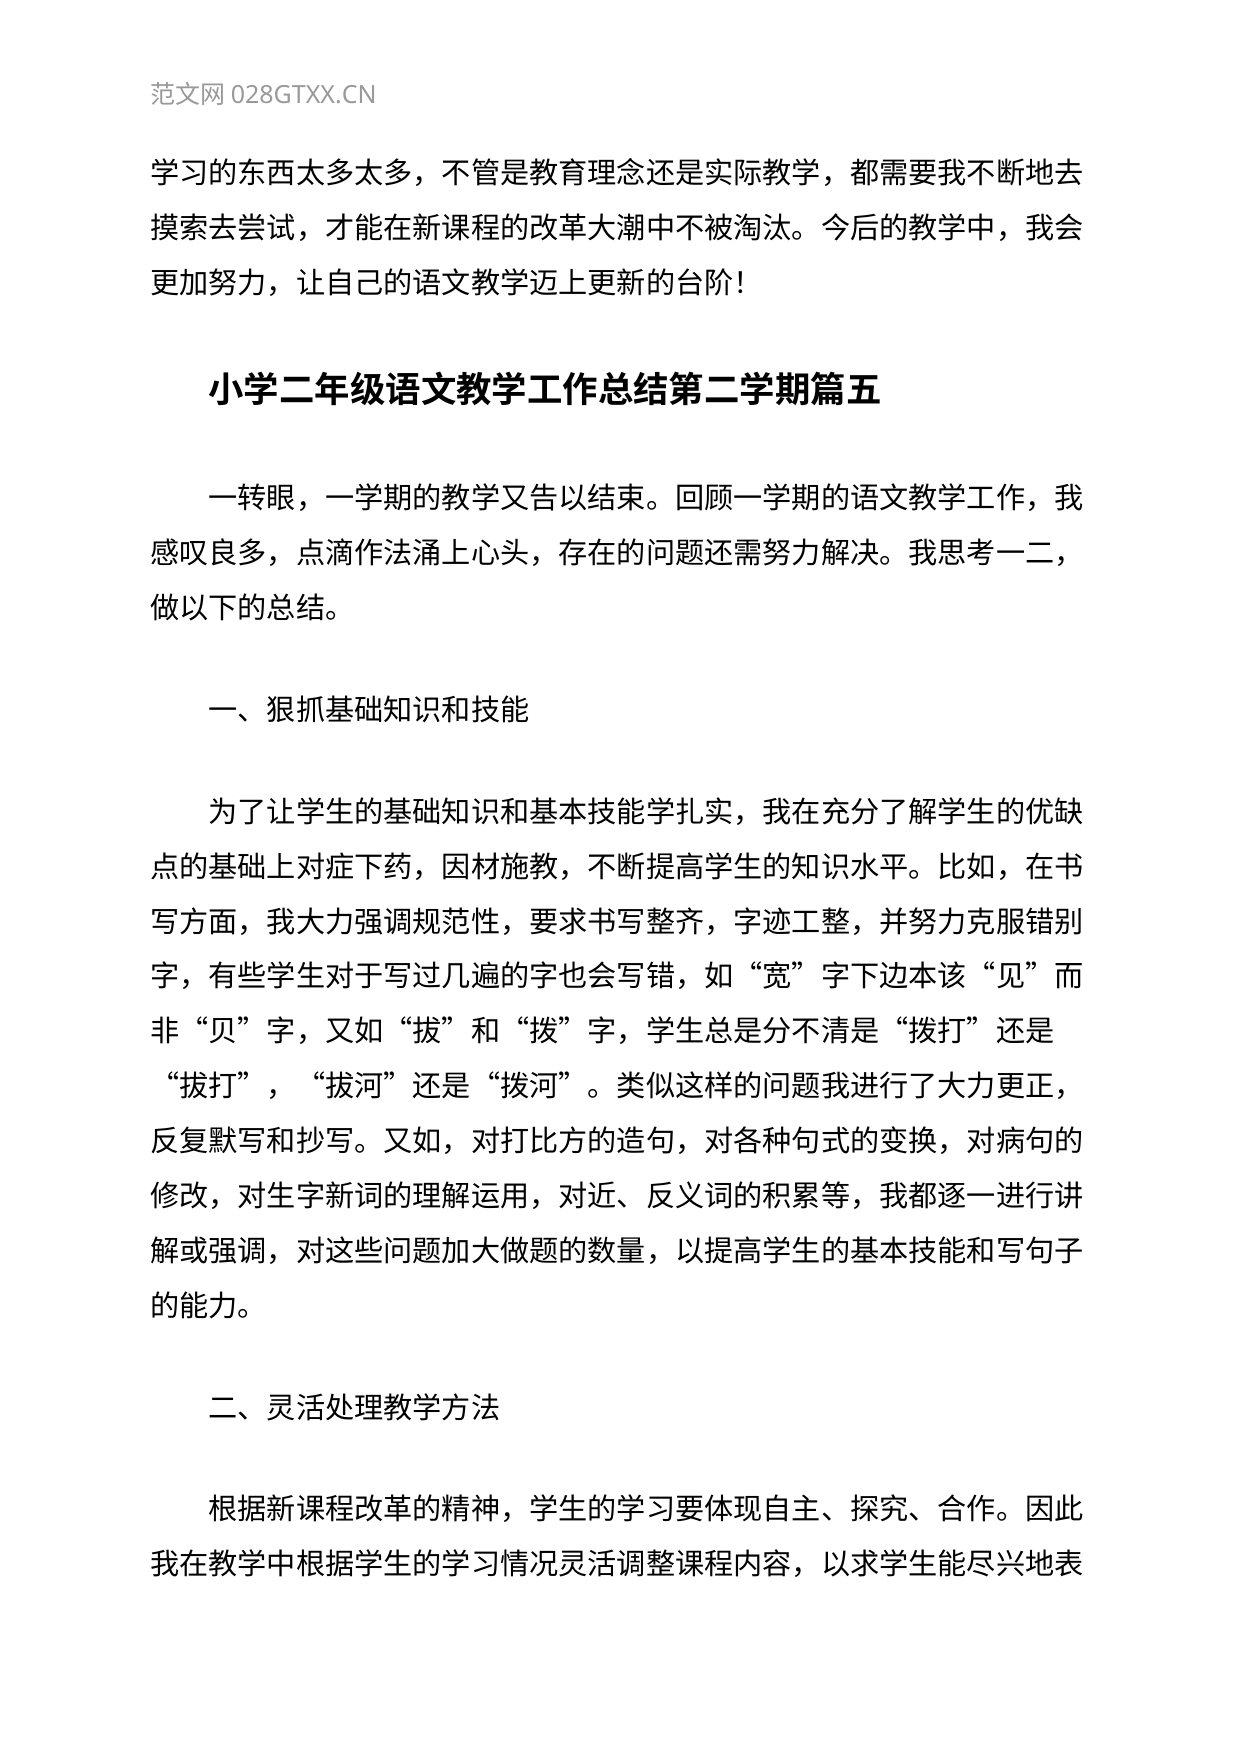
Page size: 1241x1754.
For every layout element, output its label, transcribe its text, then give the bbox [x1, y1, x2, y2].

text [150, 150, 1090, 302]
text 一转眼，一学期的教学又告以结束。回顾一学期的语文教学工作，我感叹良多，点滴作法涌上心头，存在的问题还需努力解决。我思考一二，做以下的总结。 [150, 475, 1090, 627]
text 一、狠抓基础知识和技能 [150, 687, 1090, 729]
text 为了让学生的基础知识和基本技能学扎实，我在充分了解学生的优缺点的基础上对症下药，因材施教，不断提高学生的知识水平。比如，在书写方面，我大力强调规范性，要求书写整齐，字迹工整，并努力克服错别字，有些学生对于写过几遍的字也会写错，如“宽”字下边本该“见”而非“贝”字，又如“拔”和“拨”字，学生总是分不清是“拨打”还是“拔打”，“拔河”还是“拨河”。类似这样的问题我进行了大力更正，反复默写和抄写。又如，对打比方的造句，对各种句式的变换，对病句的修改，对生字新词的理解运用，对近、反义词的积累等，我都逐一进行讲解或强调，对这些问题加大做题的数量，以提高学生的基本技能和写句子的能力。 [150, 788, 1090, 1325]
text 小学二年级语文教学工作总结第二学期篇五 [150, 362, 1090, 413]
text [150, 1486, 1090, 1583]
text 二、灵活处理教学方法 [150, 1384, 1090, 1426]
